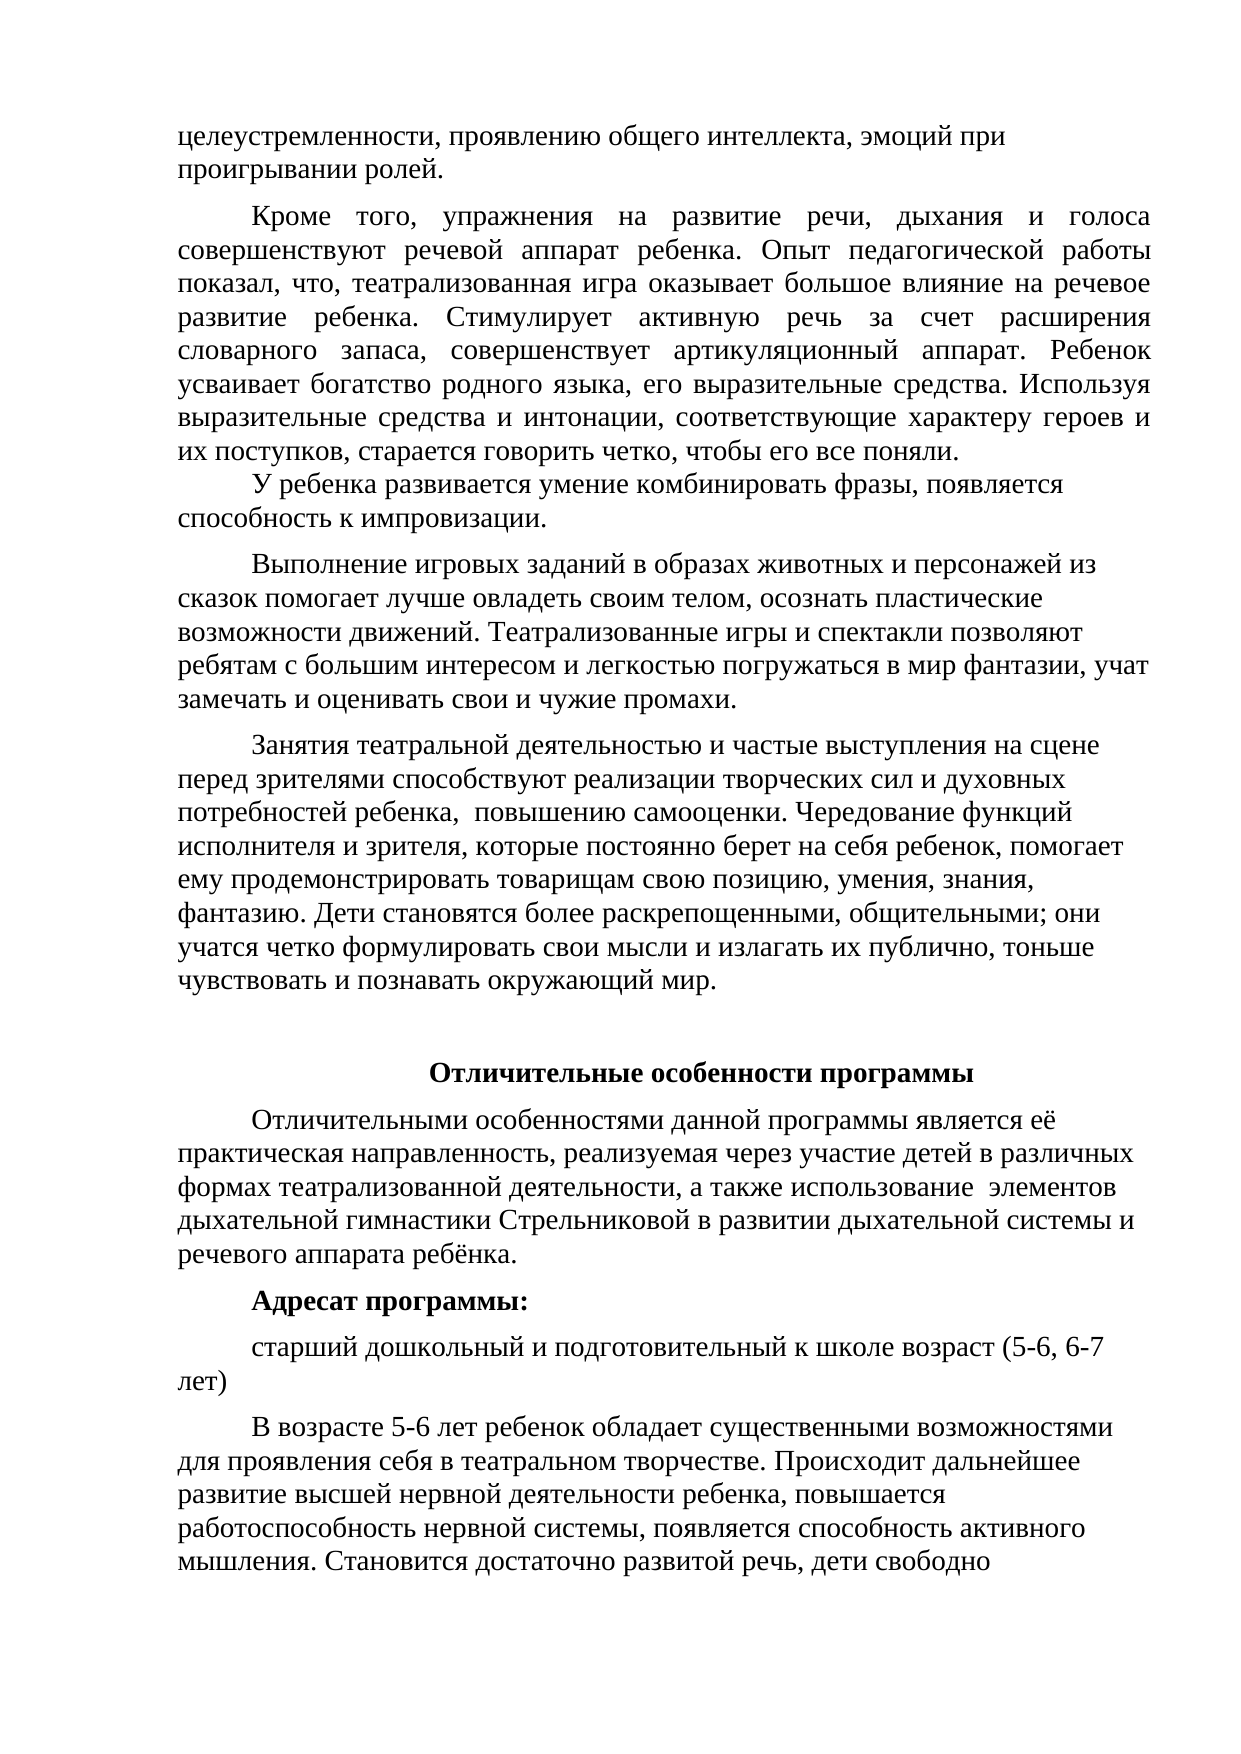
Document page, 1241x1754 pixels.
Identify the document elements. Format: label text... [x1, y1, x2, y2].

text старший дошкольный и подготовительный к школе возраст (5-6, 6-7 лет) [177, 1329, 1152, 1396]
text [177, 118, 1152, 185]
text У ребенка развивается умение комбинировать фразы, появляется способность к импровизации. [177, 467, 1152, 534]
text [177, 1409, 1152, 1577]
text Адресат программы: [177, 1283, 1152, 1316]
text Кроме того, упражнения на развитие речи, дыхания и голоса совершенствуют речевой аппарат ребенка. Опыт педагогической работы показал, что, театрализованная игра оказывает большое влияние на речевое развитие ребенка. Стимулирует активную речь за счет расширения словарного запаса, совершенствует артикуляционный аппарат. Ребенок усваивает богатство родного языка, его выразительные средства. Используя выразительные средства и интонации, соответствующие характеру героев и их поступков, старается говорить четко, чтобы его все поняли. [177, 198, 1152, 467]
text Занятия театральной деятельностью и частые выступления на сцене перед зрителями способствуют реализации творческих сил и духовных потребностей ребенка, повышению самооценки. Чередование функций исполнителя и зрителя, которые постоянно берет на себя ребенок, помогает ему продемонстрировать товарищам свою позицию, умения, знания, фантазию. Дети становятся более раскрепощенными, общительными; они учатся четко формулировать свои мысли и излагать их публично, тоньше чувствовать и познавать окружающий мир. [177, 727, 1152, 996]
text Отличительные особенности программы [177, 1055, 1152, 1089]
text Выполнение игровых заданий в образах животных и персонажей из сказок помогает лучше овладеть своим телом, осознать пластические возможности движений. Театрализованные игры и спектакли позволяют ребятам с большим интересом и легкостью погружаться в мир фантазии, учат замечать и оценивать свои и чужие промахи. [177, 547, 1152, 714]
text Отличительными особенностями данной программы является её практическая направленность, реализуемая через участие детей в различных формах театрализованной деятельности, а также использование элементов дыхательной гимнастики Стрельниковой в развитии дыхательной системы и речевого аппарата ребёнка. [177, 1102, 1152, 1269]
